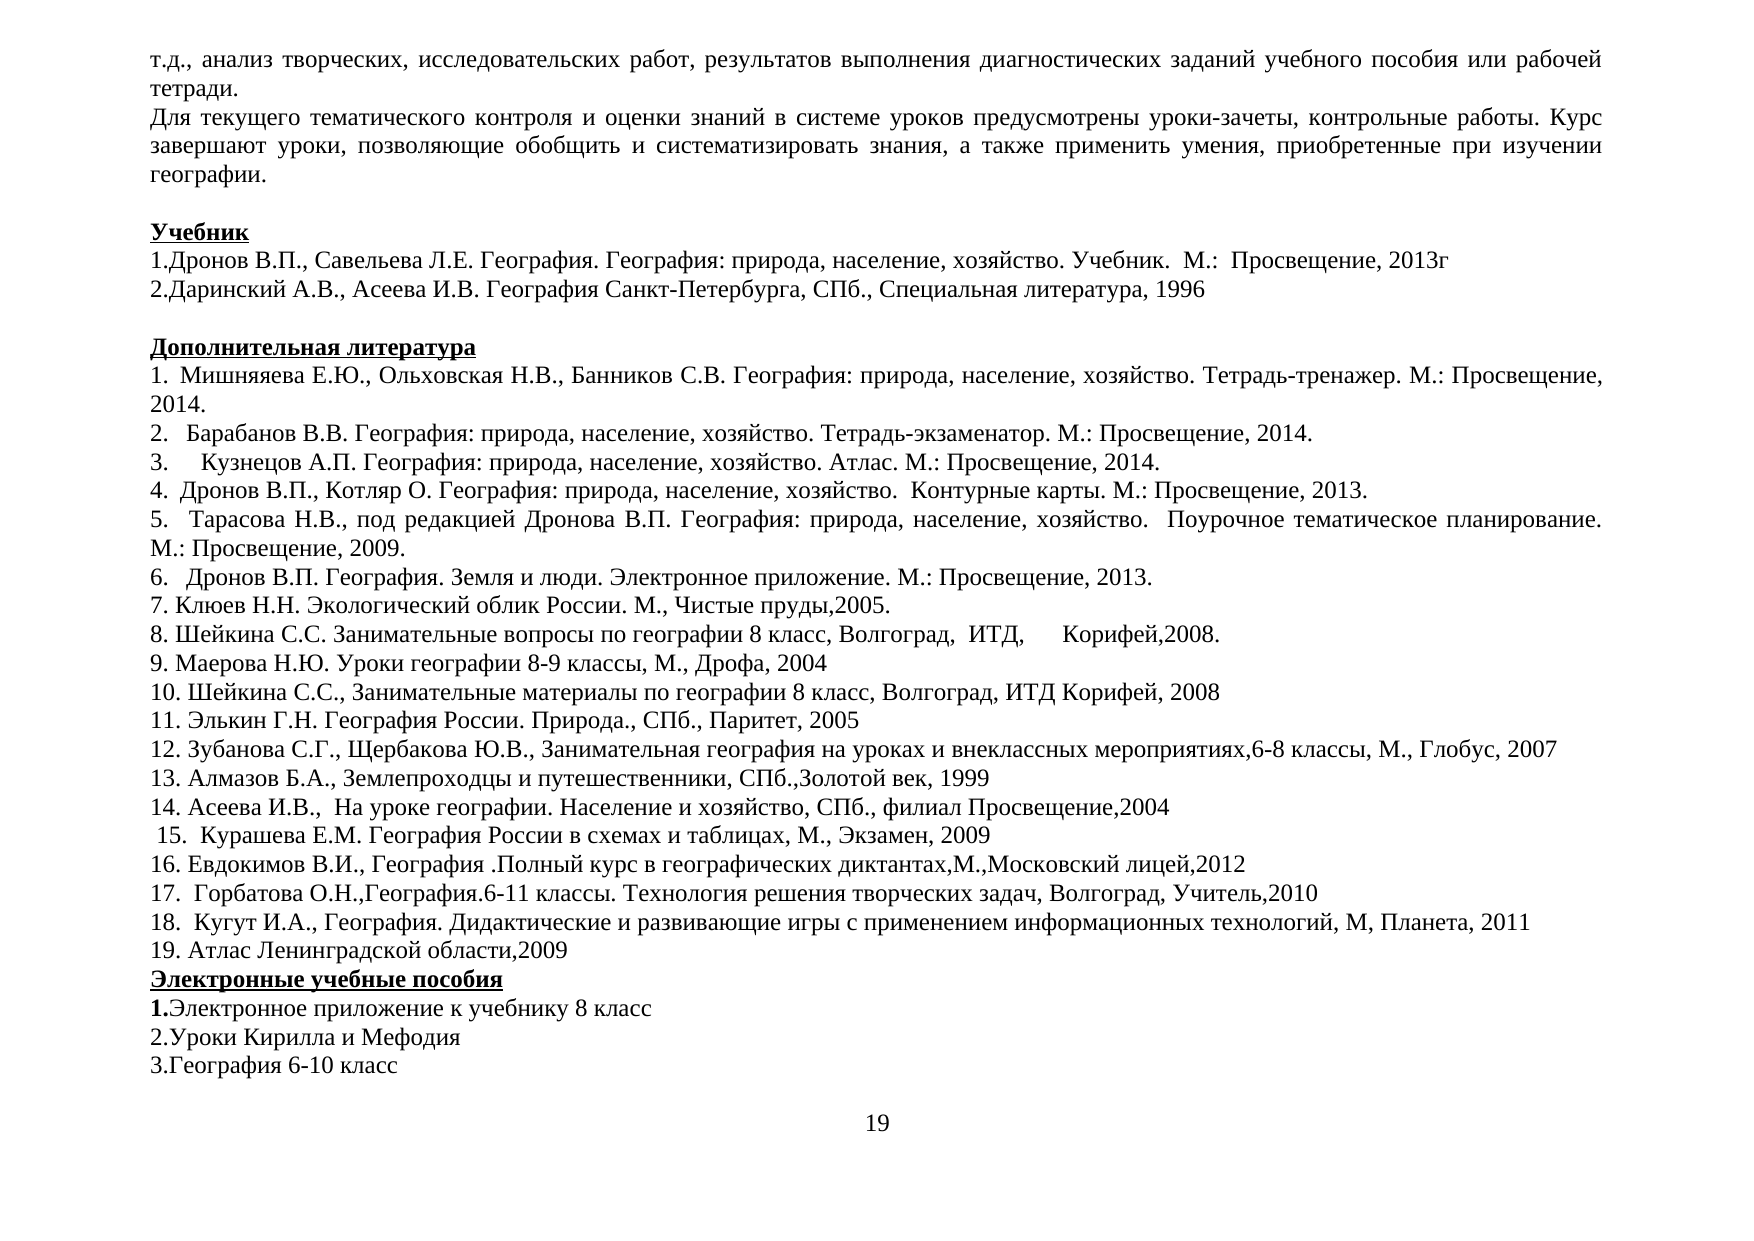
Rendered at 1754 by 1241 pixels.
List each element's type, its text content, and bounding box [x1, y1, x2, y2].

text 18. Кугут И.А., География. Дидактические и развивающие игры с применением информационных технологий, М, Планета, 2011 [150, 907, 1604, 936]
text 19. Атлас Ленинградской области,2009 [150, 936, 1604, 964]
text 17. Горбатова О.Н.,География.6-11 классы. Технология решения творческих задач, Волгоград, Учитель,2010 [150, 878, 1604, 907]
text 15. Курашева Е.М. География России в схемах и таблицах, М., Экзамен, 2009 [150, 821, 1604, 849]
list Кузнецов А.П. География: природа, население, хозяйство. Атлас. М.: Просвещение, 2014. [150, 447, 1604, 476]
text Электронные учебные пособия [150, 964, 1604, 993]
text 13. Алмазов Б.А., Землепроходцы и путешественники, СПб.,Золотой век, 1999 [150, 763, 1604, 792]
list Мишняяева Е.Ю., Ольховская Н.В., Банников С.В. География: природа, население, хозяйство. Тетрадь-тренажер. М.: Просвещение, 2014. [150, 361, 1604, 418]
text 10. Шейкина С.С., Занимательные материалы по географии 8 класс, Волгоград, ИТД Корифей, 2008 [150, 677, 1604, 706]
text 16. Евдокимов В.И., География .Полный курс в географических диктантах,М.,Московский лицей,2012 [150, 849, 1604, 878]
text Дополнительная литература [150, 332, 1604, 361]
list Барабанов В.В. География: природа, население, хозяйство. Тетрадь-экзаменатор. М.: Просвещение, 2014. [150, 418, 1604, 447]
text 2.Даринский А.В., Асеева И.В. География Санкт-Петербурга, СПб., Специальная литература, 1996 [150, 274, 1604, 303]
text 2.Уроки Кирилла и Мефодия [150, 1022, 1604, 1051]
text 3.География 6-10 класс [150, 1051, 1604, 1079]
list Дронов В.П., Котляр О. География: природа, население, хозяйство. Контурные карты. М.: Просвещение, 2013. [150, 476, 1604, 504]
text 1.Дронов В.П., Савельева Л.Е. География. География: природа, население, хозяйство. Учебник. М.: Просвещение, 2013г [150, 246, 1604, 274]
text Учебник [150, 217, 1604, 246]
text 1.Электронное приложение к учебнику 8 класс [150, 993, 1604, 1022]
text Для текущего тематического контроля и оценки знаний в системе уроков предусмотрены уроки-зачеты, контрольные работы. Курс завершают уроки, позволяющие обобщить и систематизировать знания, а также применить умения, приобретенные при изучении географии. [150, 102, 1604, 188]
text 8. Шейкина С.С. Занимательные вопросы по географии 8 класс, Волгоград, ИТД, Корифей,2008. [150, 619, 1604, 648]
list Тарасова Н.В., под редакцией Дронова В.П. География: природа, население, хозяйство. Поурочное тематическое планирование. М.: Просвещение, 2009. [150, 504, 1604, 562]
text 7. Клюев Н.Н. Экологический облик России. М., Чистые пруды,2005. [150, 591, 1604, 619]
text 11. Элькин Г.Н. География России. Природа., СПб., Паритет, 2005 [150, 706, 1604, 734]
text 12. Зубанова С.Г., Щербакова Ю.В., Занимательная география на уроках и внеклассных мероприятиях,6-8 классы, М., Глобус, 2007 [150, 734, 1604, 763]
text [150, 44, 1604, 102]
list Дронов В.П. География. Земля и люди. Электронное приложение. М.: Просвещение, 2013. [150, 562, 1604, 591]
text 9. Маерова Н.Ю. Уроки географии 8-9 классы, М., Дрофа, 2004 [150, 648, 1604, 677]
text 14. Асеева И.В., На уроке географии. Население и хозяйство, СПб., филиал Просвещение,2004 [150, 792, 1604, 821]
